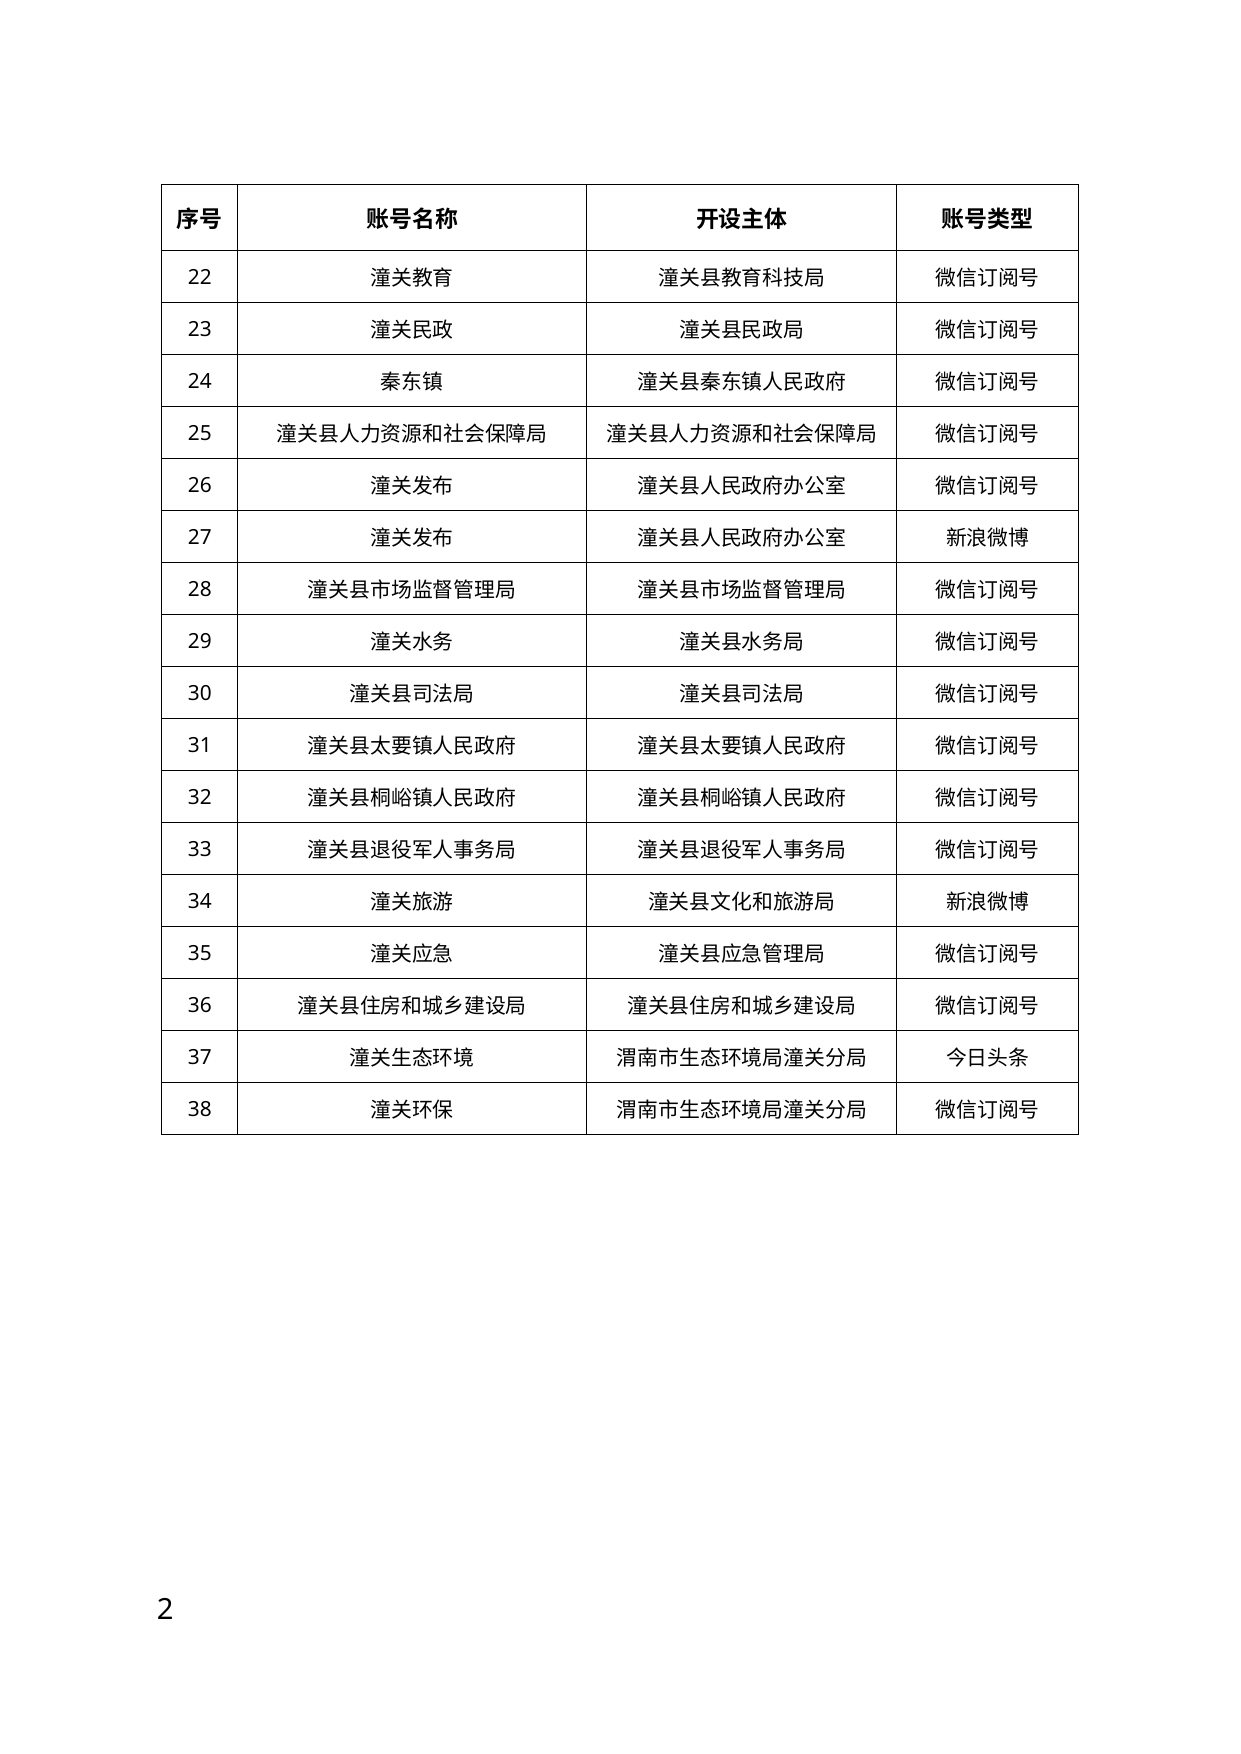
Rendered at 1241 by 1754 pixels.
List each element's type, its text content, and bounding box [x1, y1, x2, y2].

table_cell 潼关县桐峪镇人民政府 [238, 771, 586, 822]
table_cell 33 [162, 823, 237, 874]
table_cell 微信订阅号 [897, 1083, 1078, 1133]
table_cell 潼关县人力资源和社会保障局 [238, 407, 586, 458]
table_cell 38 [162, 1083, 237, 1133]
table_cell 27 [162, 511, 237, 562]
table_cell 潼关生态环境 [238, 1031, 586, 1082]
table_cell 微信订阅号 [897, 771, 1078, 822]
table_cell 潼关县人民政府办公室 [587, 459, 896, 510]
table_cell 微信订阅号 [897, 459, 1078, 510]
table_cell 潼关水务 [238, 615, 586, 666]
table_cell 渭南市生态环境局潼关分局 [587, 1083, 896, 1133]
table_cell 29 [162, 615, 237, 666]
table_cell 微信订阅号 [897, 979, 1078, 1029]
table_cell 微信订阅号 [897, 355, 1078, 406]
table_cell 潼关县人民政府办公室 [587, 511, 896, 562]
table_cell 潼关县民政局 [587, 303, 896, 354]
table_cell 30 [162, 667, 237, 718]
table_cell 24 [162, 355, 237, 406]
table_cell 潼关县太要镇人民政府 [587, 719, 896, 770]
table_cell 潼关县退役军人事务局 [587, 823, 896, 874]
table_cell 36 [162, 979, 237, 1029]
table_cell 潼关县住房和城乡建设局 [238, 979, 586, 1029]
table_cell 潼关县司法局 [587, 667, 896, 718]
table_cell 今日头条 [897, 1031, 1078, 1082]
table_cell 潼关县人力资源和社会保障局 [587, 407, 896, 458]
table_cell 35 [162, 927, 237, 978]
table_cell 22 [162, 251, 237, 302]
table_cell 潼关县退役军人事务局 [238, 823, 586, 874]
table_cell 37 [162, 1031, 237, 1082]
table_cell 23 [162, 303, 237, 354]
table_header 序号 [162, 185, 237, 250]
table_cell 潼关旅游 [238, 875, 586, 926]
table_cell 潼关县水务局 [587, 615, 896, 666]
table_cell 潼关县太要镇人民政府 [238, 719, 586, 770]
table_cell 潼关县教育科技局 [587, 251, 896, 302]
table_cell 潼关县桐峪镇人民政府 [587, 771, 896, 822]
table_header 账号类型 [897, 185, 1078, 250]
table_cell 潼关发布 [238, 511, 586, 562]
table_cell 25 [162, 407, 237, 458]
table_cell 31 [162, 719, 237, 770]
table_cell 秦东镇 [238, 355, 586, 406]
table_cell 32 [162, 771, 237, 822]
table_cell 潼关应急 [238, 927, 586, 978]
table_cell 潼关民政 [238, 303, 586, 354]
table_cell 微信订阅号 [897, 407, 1078, 458]
table_cell 潼关县司法局 [238, 667, 586, 718]
table_header 账号名称 [238, 185, 586, 250]
table_cell 潼关县文化和旅游局 [587, 875, 896, 926]
table_cell 微信订阅号 [897, 303, 1078, 354]
table_cell 潼关县应急管理局 [587, 927, 896, 978]
table_cell 潼关环保 [238, 1083, 586, 1133]
table_cell 26 [162, 459, 237, 510]
table_cell 微信订阅号 [897, 251, 1078, 302]
table_cell 28 [162, 563, 237, 614]
table_cell 新浪微博 [897, 511, 1078, 562]
table_cell 潼关发布 [238, 459, 586, 510]
table_cell 微信订阅号 [897, 563, 1078, 614]
table_cell 微信订阅号 [897, 719, 1078, 770]
table_cell 渭南市生态环境局潼关分局 [587, 1031, 896, 1082]
table_cell 微信订阅号 [897, 823, 1078, 874]
table_cell 34 [162, 875, 237, 926]
table_cell 潼关教育 [238, 251, 586, 302]
table_cell 潼关县市场监督管理局 [587, 563, 896, 614]
table_cell 新浪微博 [897, 875, 1078, 926]
table_cell 潼关县住房和城乡建设局 [587, 979, 896, 1029]
table_cell 微信订阅号 [897, 667, 1078, 718]
table_cell 潼关县市场监督管理局 [238, 563, 586, 614]
table_header 开设主体 [587, 185, 896, 250]
table_cell 微信订阅号 [897, 927, 1078, 978]
table_cell 潼关县秦东镇人民政府 [587, 355, 896, 406]
table_cell 微信订阅号 [897, 615, 1078, 666]
